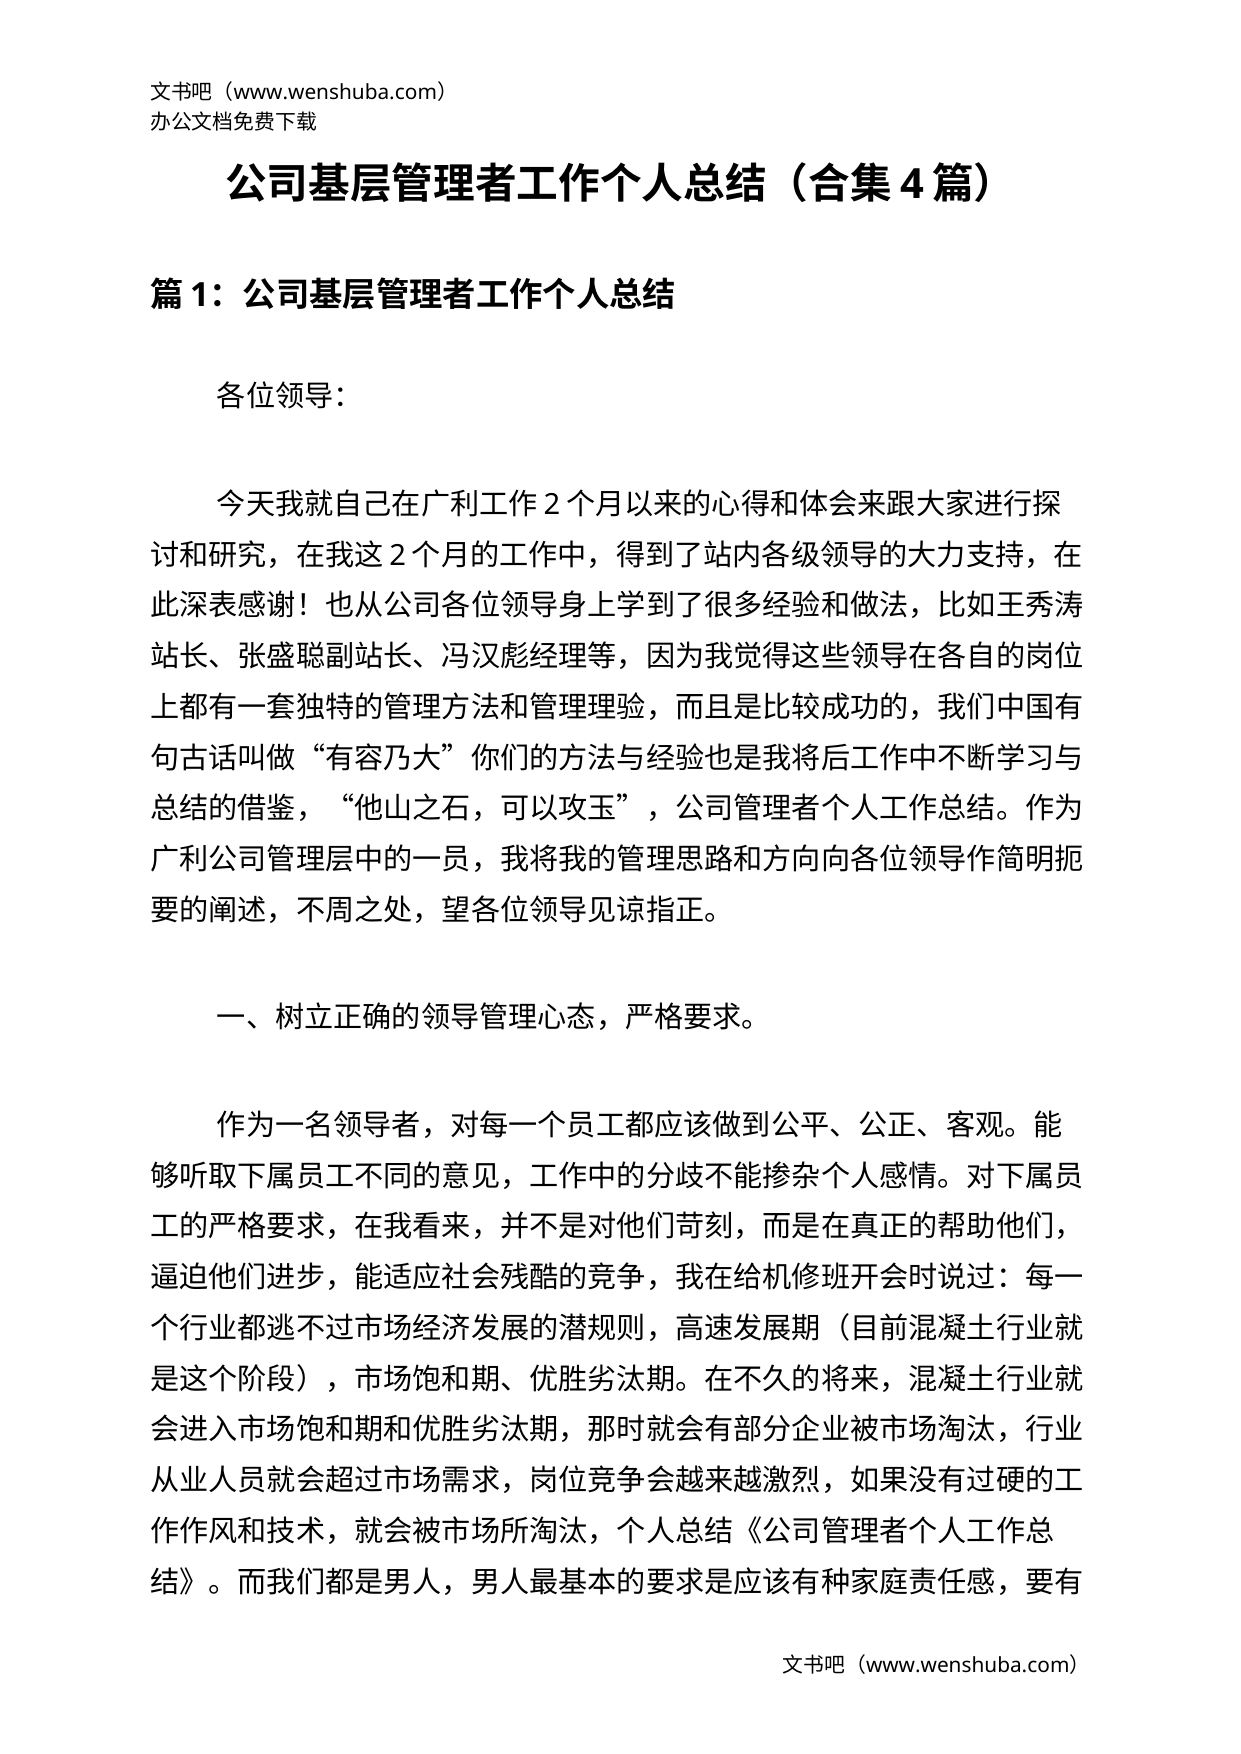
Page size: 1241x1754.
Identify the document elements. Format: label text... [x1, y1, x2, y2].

subtitle 公司基层管理者工作个人总结（合集4篇） [150, 150, 1090, 211]
text 篇1：公司基层管理者工作个人总结 [150, 267, 1090, 316]
text 各位领导： [150, 373, 1090, 415]
text 今天我就自己在广利工作2个月以来的心得和体会来跟大家进行探讨和研究，在我这2个月的工作中，得到了站内各级领导的大力支持，在此深表感谢！也从公司各位领导身上学到了很多经验和做法，比如王秀涛站长、张盛聪副站长、冯汉彪经理等，因为我觉得这些领导在各自的岗位上都有一套独特的管理方法和管理理验，而且是比较成功的，我们中国有句古话叫做“有容乃大”你们的方法与经验也是我将后工作中不断学习与总结的借鉴，“他山之石，可以攻玉”，公司管理者个人工作总结。作为广利公司管理层中的一员，我将我的管理思路和方向向各位领导作简明扼要的阐述，不周之处，望各位领导见谅指正。 [150, 480, 1090, 929]
text 一、树立正确的领导管理心态，严格要求。 [150, 994, 1090, 1036]
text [150, 1102, 1090, 1600]
